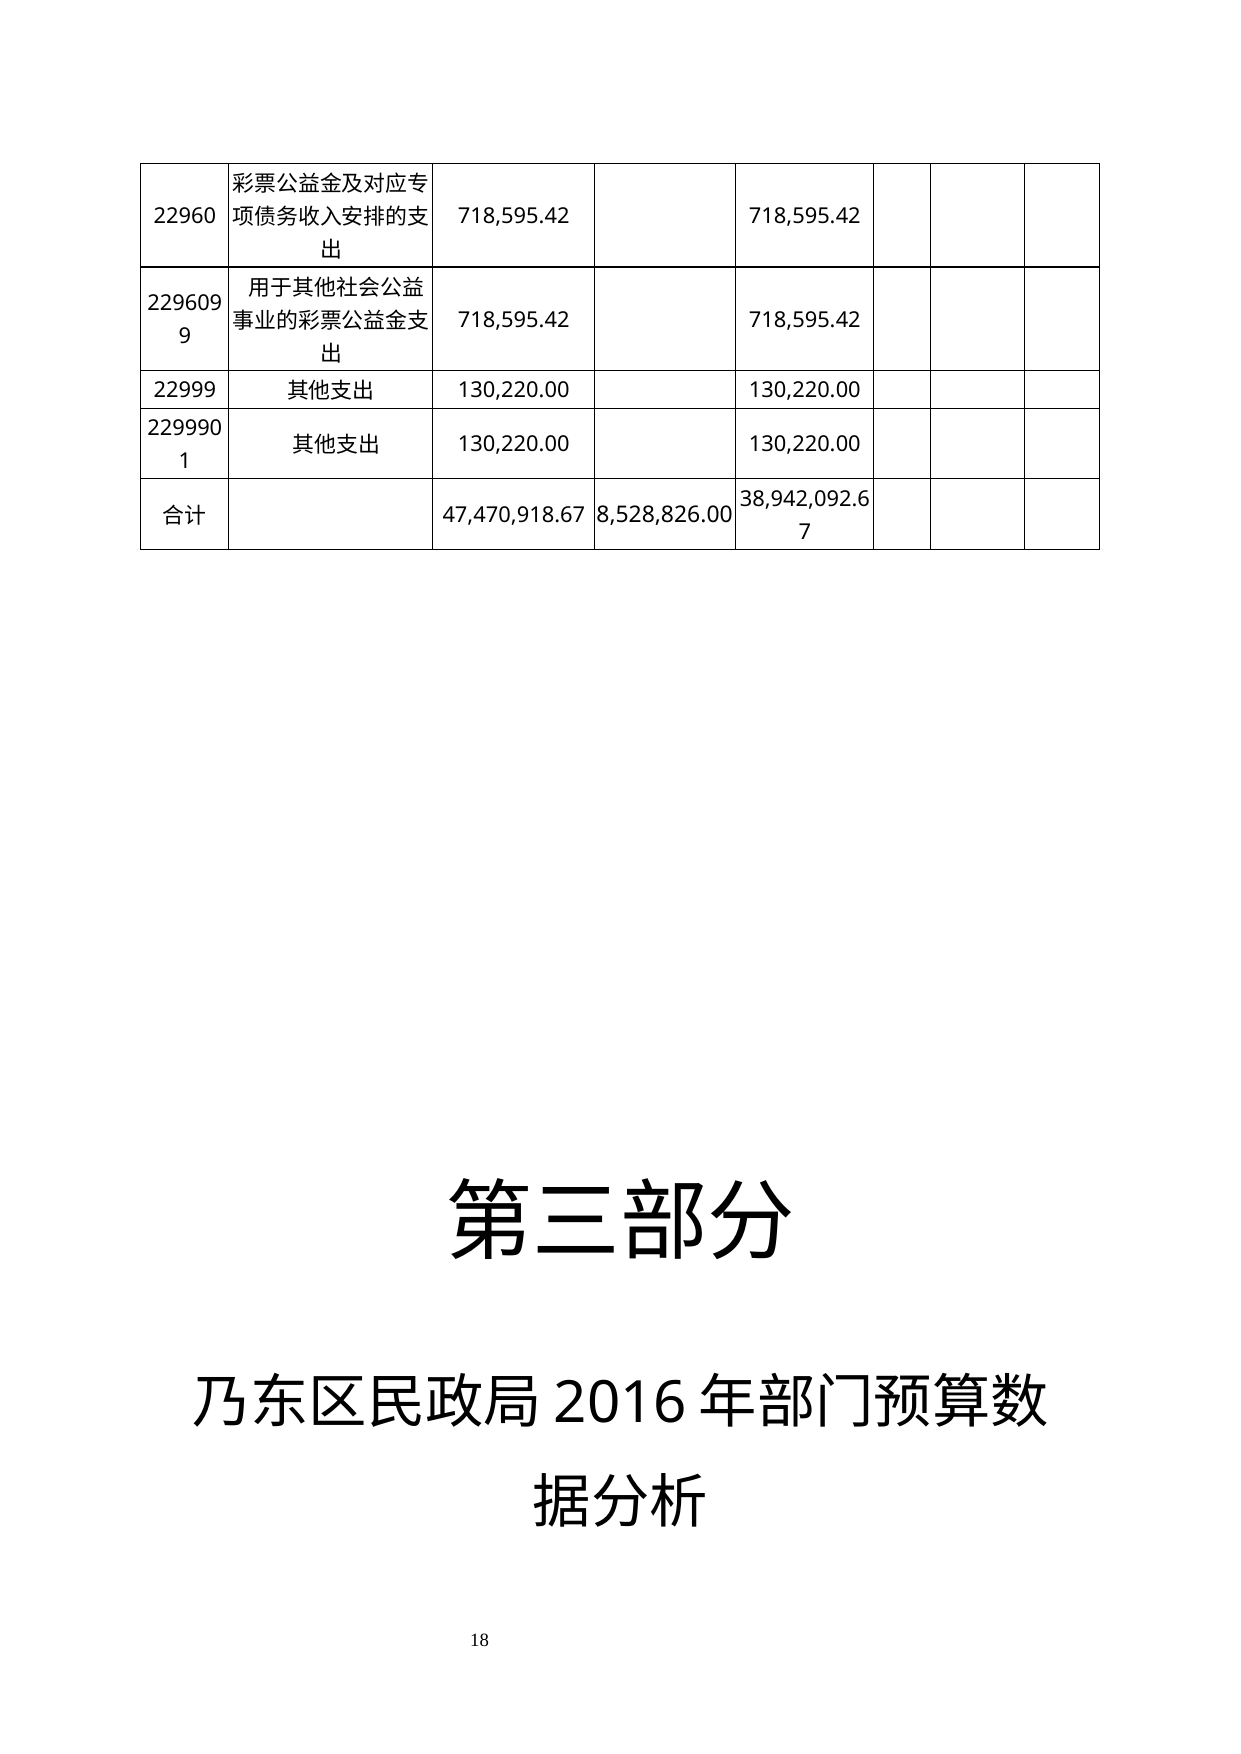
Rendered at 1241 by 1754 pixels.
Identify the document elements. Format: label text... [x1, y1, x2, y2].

table_cell 47,470,918.67 [433, 479, 594, 549]
table_cell 合计 [141, 479, 228, 549]
table_cell [931, 371, 1024, 408]
table_cell 2299901 [141, 409, 228, 478]
table_cell [595, 268, 735, 370]
text 第三部分 [188, 1148, 1052, 1281]
table_cell 718,595.42 [736, 164, 873, 266]
table_cell 718,595.42 [736, 268, 873, 370]
table_cell 130,220.00 [736, 409, 873, 478]
table_cell [1025, 371, 1099, 408]
table_cell 用于其他社会公益事业的彩票公益金支出 [229, 268, 432, 370]
table_cell 22960 [141, 164, 228, 266]
table_cell [874, 479, 930, 549]
table_cell 718,595.42 [433, 164, 594, 266]
table_cell 130,220.00 [736, 371, 873, 408]
table_cell [1025, 164, 1099, 266]
table_cell [931, 479, 1024, 549]
table_cell 718,595.42 [433, 268, 594, 370]
table_cell 22999 [141, 371, 228, 408]
table_cell [931, 268, 1024, 370]
table_cell [1025, 268, 1099, 370]
table_cell [874, 164, 930, 266]
table_cell 130,220.00 [433, 371, 594, 408]
table_cell 130,220.00 [433, 409, 594, 478]
table_cell 其他支出 [229, 409, 432, 478]
table_cell [595, 409, 735, 478]
table_cell 其他支出 [229, 371, 432, 408]
table_cell 38,942,092.67 [736, 479, 873, 549]
table_cell [874, 268, 930, 370]
table_cell [1025, 479, 1099, 549]
table_cell 2296099 [141, 268, 228, 370]
table_cell [595, 164, 735, 266]
table_cell 8,528,826.00 [595, 479, 735, 549]
table_cell [595, 371, 735, 408]
table_cell [874, 371, 930, 408]
text 乃东区民政局2016年部门预算数据分析 [188, 1347, 1052, 1547]
table_cell [1025, 409, 1099, 478]
table_cell [931, 409, 1024, 478]
table_cell [874, 409, 930, 478]
table_cell 彩票公益金及对应专项债务收入安排的支出 [229, 164, 432, 266]
table_cell [229, 479, 432, 549]
table_cell [931, 164, 1024, 266]
